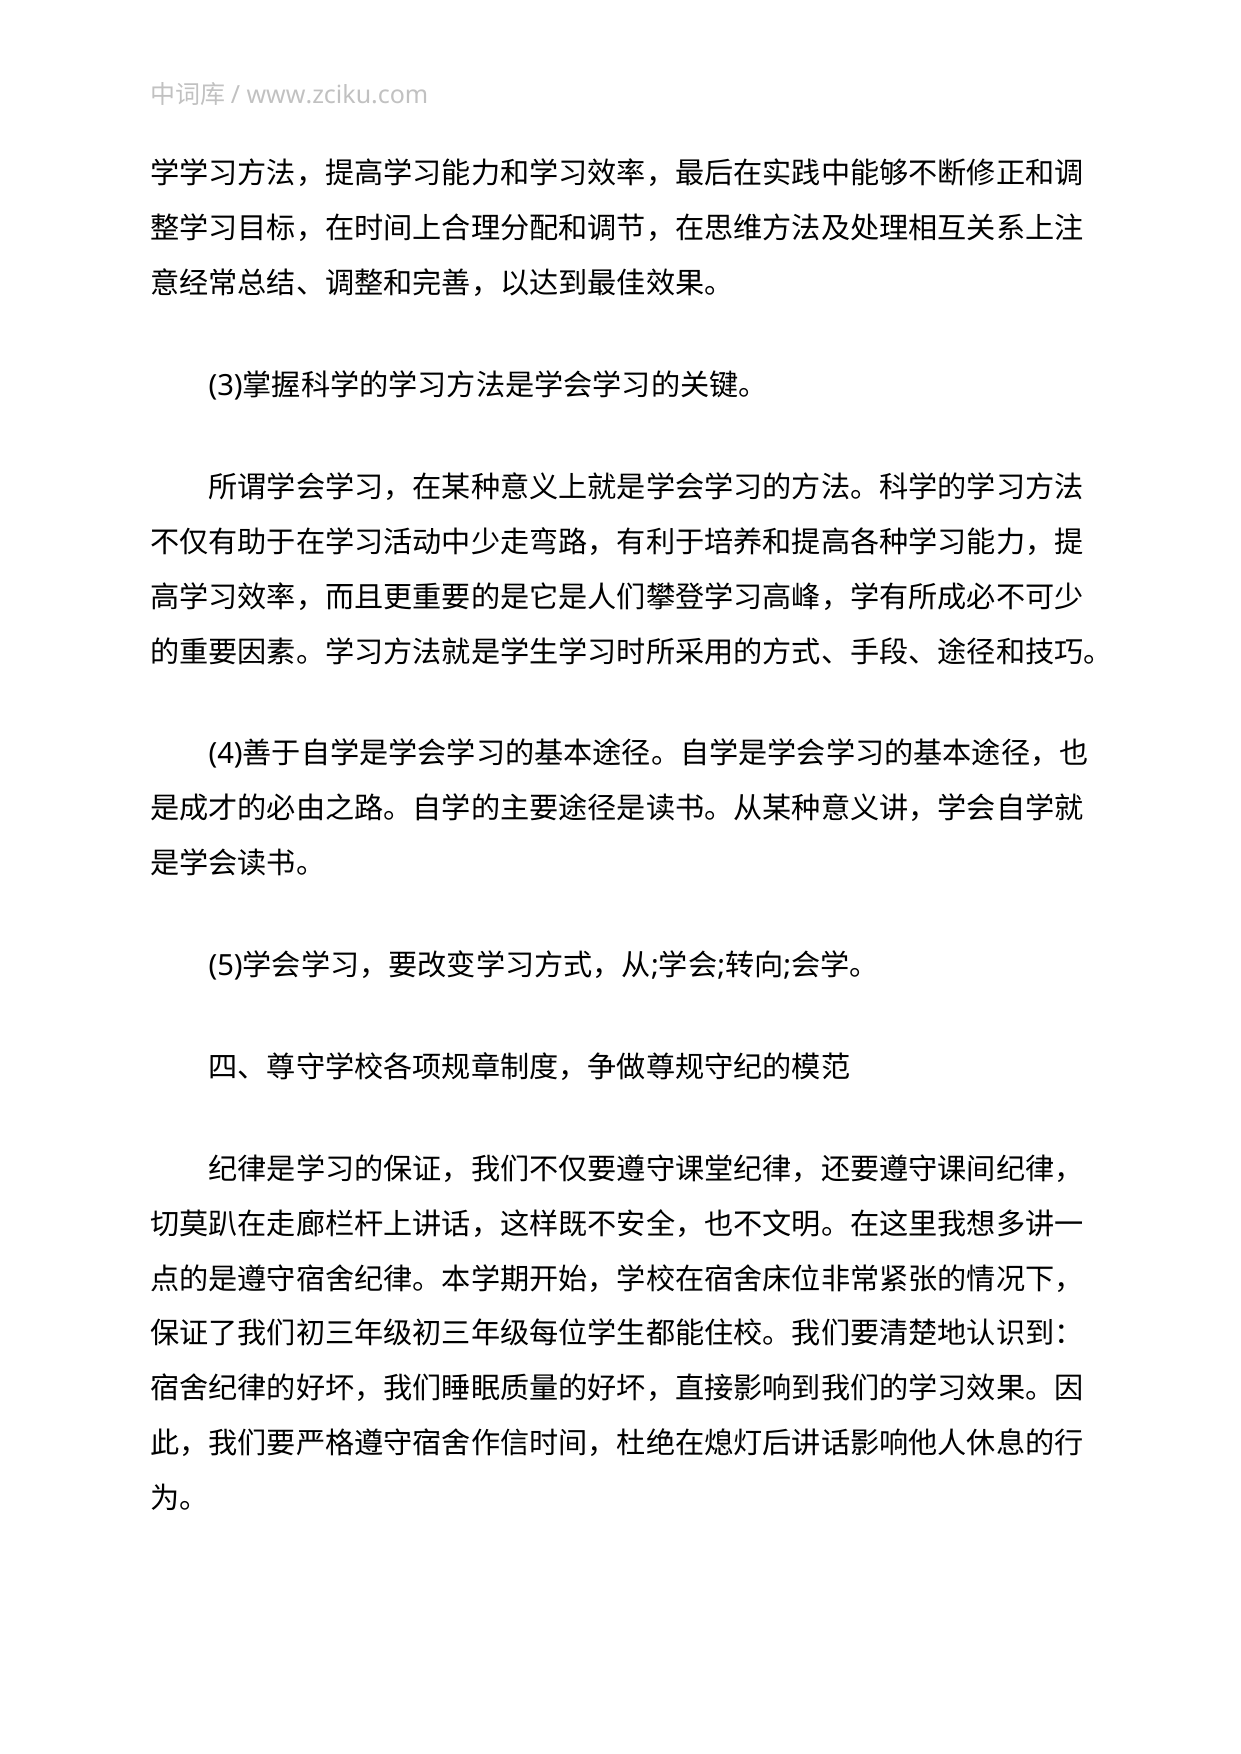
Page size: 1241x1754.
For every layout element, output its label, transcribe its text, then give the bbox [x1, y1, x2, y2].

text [150, 150, 1090, 302]
text (5)学会学习，要改变学习方式，从;学会;转向;会学。 [150, 942, 1090, 984]
text (3)掌握科学的学习方法是学会学习的关键。 [150, 362, 1090, 404]
text 所谓学会学习，在某种意义上就是学会学习的方法。科学的学习方法不仅有助于在学习活动中少走弯路，有利于培养和提高各种学习能力，提高学习效率，而且更重要的是它是人们攀登学习高峰，学有所成必不可少的重要因素。学习方法就是学生学习时所采用的方式、手段、途径和技巧。 [150, 463, 1090, 671]
text (4)善于自学是学会学习的基本途径。自学是学会学习的基本途径，也是成才的必由之路。自学的主要途径是读书。从某种意义讲，学会自学就是学会读书。 [150, 730, 1090, 882]
text 四、尊守学校各项规章制度，争做尊规守纪的模范 [150, 1044, 1090, 1086]
text 纪律是学习的保证，我们不仅要遵守课堂纪律，还要遵守课间纪律，切莫趴在走廊栏杆上讲话，这样既不安全，也不文明。在这里我想多讲一点的是遵守宿舍纪律。本学期开始，学校在宿舍床位非常紧张的情况下，保证了我们初三年级初三年级每位学生都能住校。我们要清楚地认识到：宿舍纪律的好坏，我们睡眠质量的好坏，直接影响到我们的学习效果。因此，我们要严格遵守宿舍作信时间，杜绝在熄灯后讲话影响他人休息的行为。 [150, 1145, 1090, 1517]
